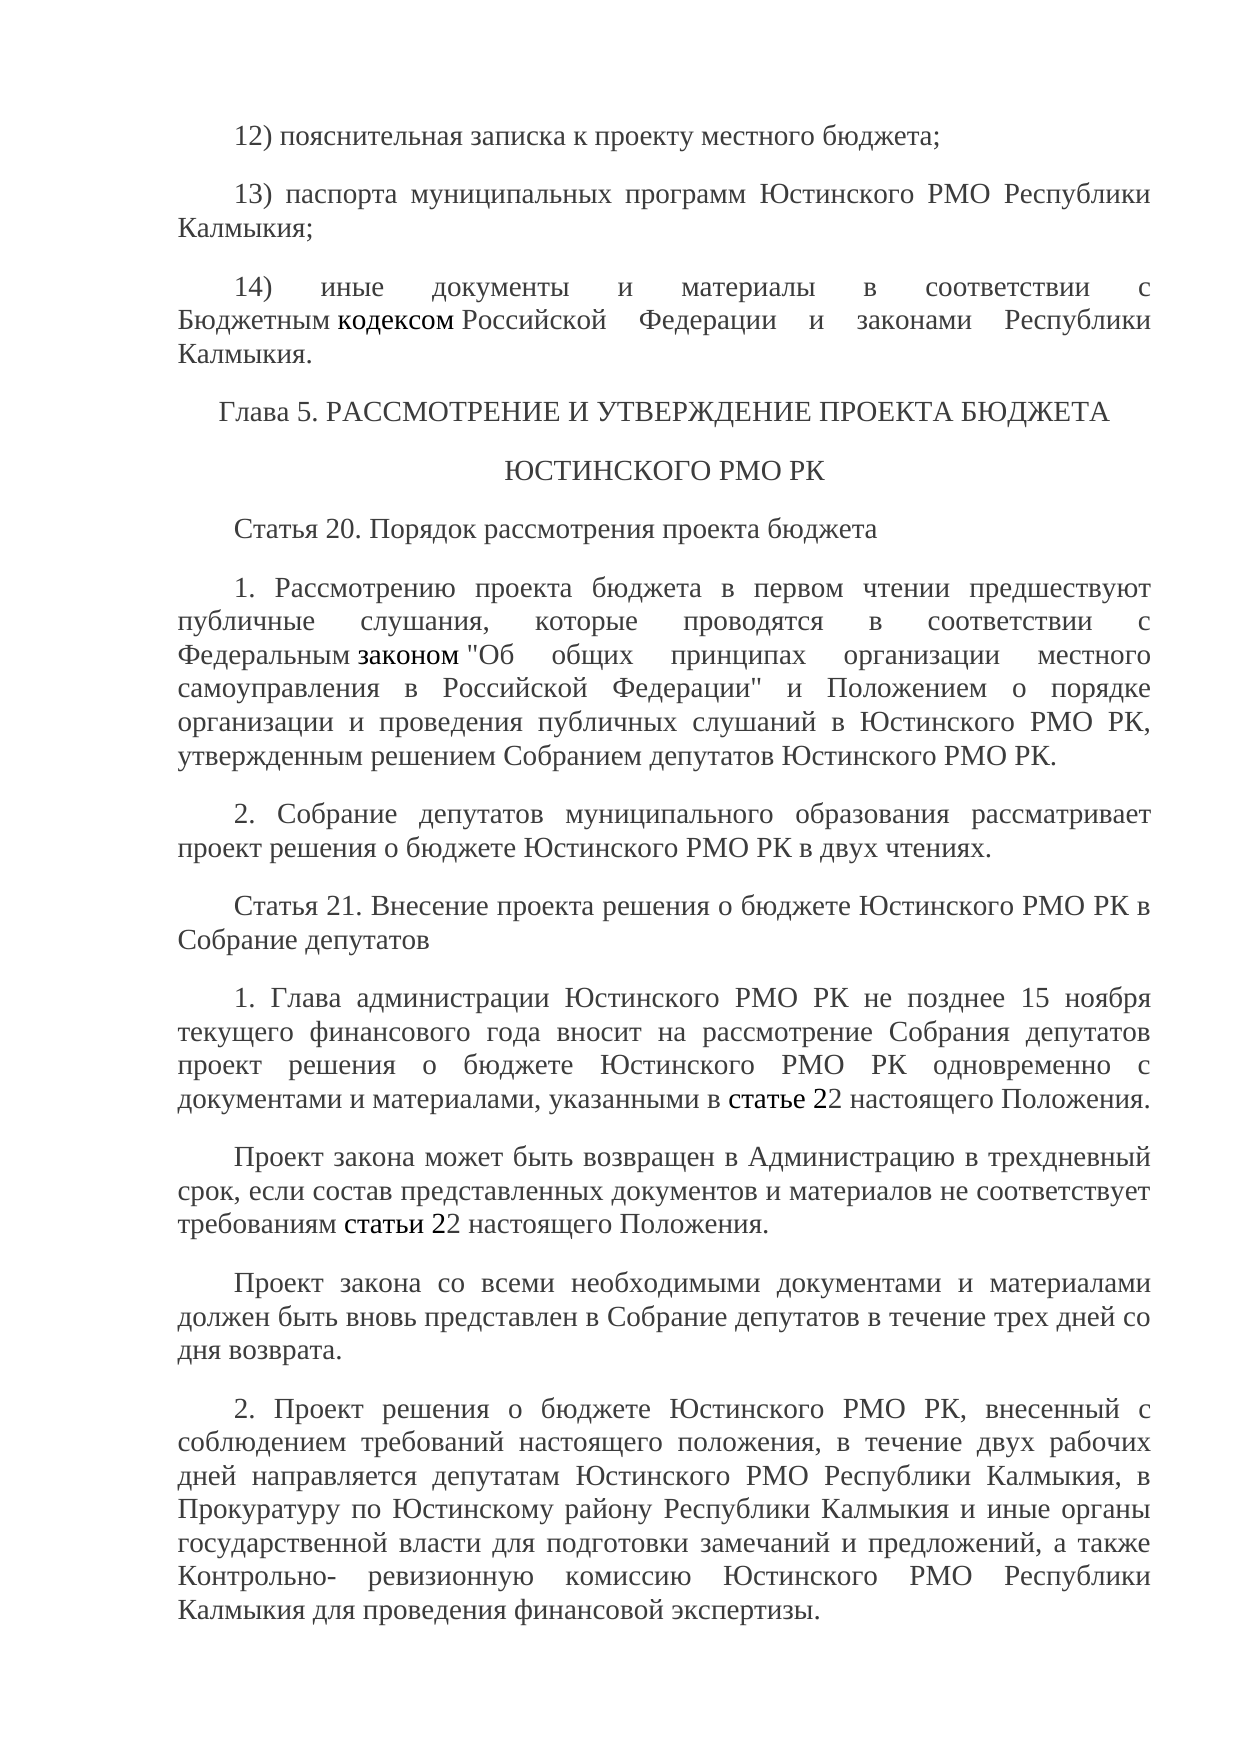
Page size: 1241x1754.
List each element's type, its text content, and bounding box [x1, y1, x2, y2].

text 2. Проект решения о бюджете Юстинского РМО РК, внесенный с соблюдением требований настоящего положения, в течение двух рабочих дней направляется депутатам Юстинского РМО Республики Калмыкия, в Прокуратуру по Юстинскому району Республики Калмыкия и иные органы государственной власти для подготовки замечаний и предложений, а также Контрольно- ревизионную комиссию Юстинского РМО Республики Калмыкия для проведения финансовой экспертизы. [177, 1391, 1152, 1626]
text 13) паспорта муниципальных программ Юстинского РМО Республики Калмыкия; [177, 177, 1152, 244]
text 2. Собрание депутатов муниципального образования рассматривает проект решения о бюджете Юстинского РМО РК в двух чтениях. [177, 796, 1152, 863]
text Проект закона со всеми необходимыми документами и материалами должен быть вновь представлен в Собрание депутатов в течение трех дней со дня возврата. [177, 1265, 1152, 1366]
text Статья 20. Порядок рассмотрения проекта бюджета [177, 511, 1152, 545]
text 14) иные документы и материалы в соответствии с Бюджетным кодексом Российской Федерации и законами Республики Калмыкия. [177, 269, 1152, 369]
text 1. Глава администрации Юстинского РМО РК не позднее 15 ноября текущего финансового года вносит на рассмотрение Собрания депутатов проект решения о бюджете Юстинского РМО РК одновременно с документами и материалами, указанными в статье 22 настоящего Положения. [177, 980, 1152, 1114]
text 1. Рассмотрению проекта бюджета в первом чтении предшествуют публичные слушания, которые проводятся в соответствии с Федеральным законом "Об общих принципах организации местного самоуправления в Российской Федерации" и Положением о порядке организации и проведения публичных слушаний в Юстинского РМО РК, утвержденным решением Собранием депутатов Юстинского РМО РК. [177, 570, 1152, 771]
text ЮСТИНСКОГО РМО РК [177, 453, 1152, 486]
text Статья 21. Внесение проекта решения о бюджете Юстинского РМО РК в Собрание депутатов [177, 888, 1152, 955]
text Глава 5. РАССМОТРЕНИЕ И УТВЕРЖДЕНИЕ ПРОЕКТА БЮДЖЕТА [177, 394, 1152, 428]
text 12) пояснительная записка к проекту местного бюджета; [177, 118, 1152, 152]
text Проект закона может быть возвращен в Администрацию в трехдневный срок, если состав представленных документов и материалов не соответствует требованиям статьи 22 настоящего Положения. [177, 1139, 1152, 1240]
